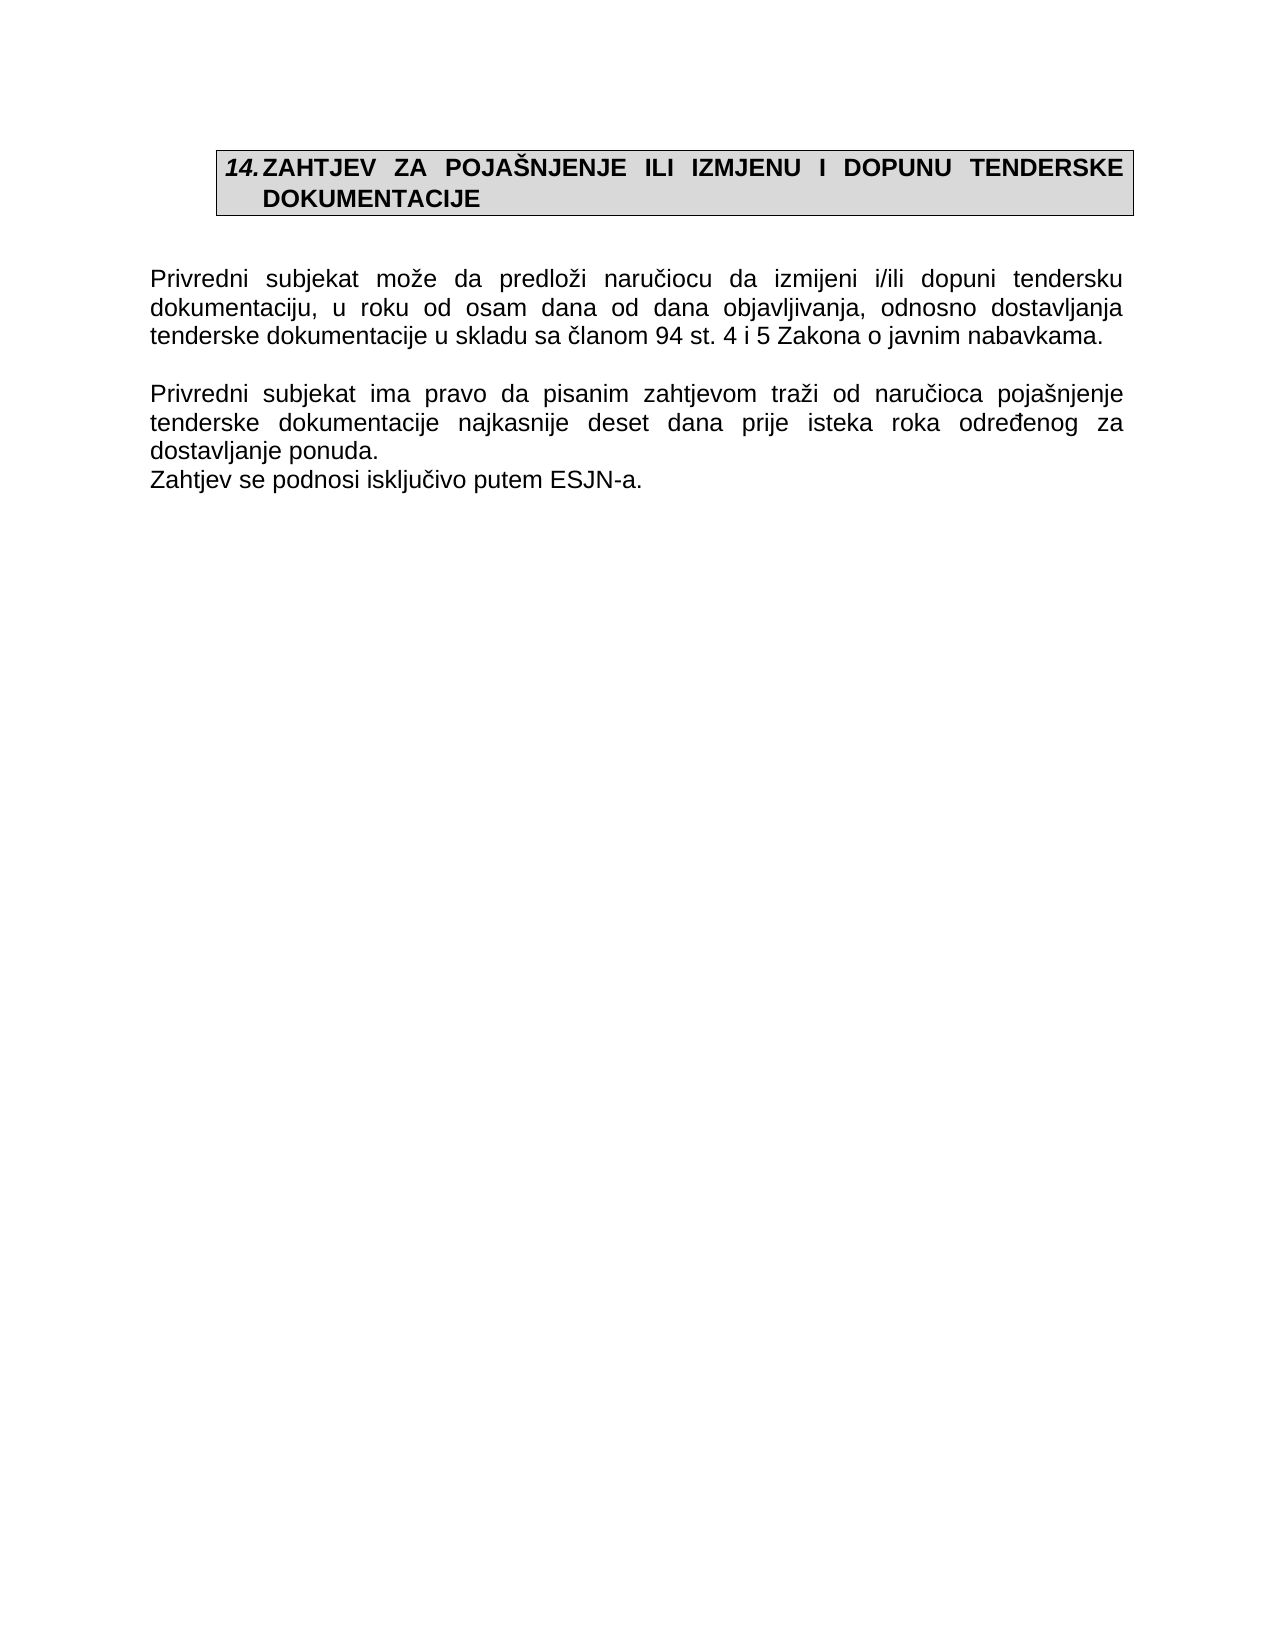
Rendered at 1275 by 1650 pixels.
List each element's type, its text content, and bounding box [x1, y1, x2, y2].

text Privredni subjekat može da predloži naručiocu da izmijeni i/ili dopuni tendersku dokumentaciju, u roku od osam dana od dana objavljivanja, odnosno dostavljanja tenderske dokumentacije u skladu sa članom 94 st. 4 i 5 Zakona o javnim nabavkama. [150, 264, 1125, 350]
text Zahtjev se podnosi isključivo putem ESJN-a. [150, 465, 1125, 494]
text Privredni subjekat ima pravo da pisanim zahtjevom traži od naručioca pojašnjenje tenderske dokumentacije najkasnije deset dana prije isteka roka određenog za dostavljanje ponuda. [150, 379, 1125, 465]
list ZAHTJEV ZA POJAŠNJENJE ILI IZMJENU I DOPUNU TENDERSKE DOKUMENTACIJE [217, 151, 1133, 215]
